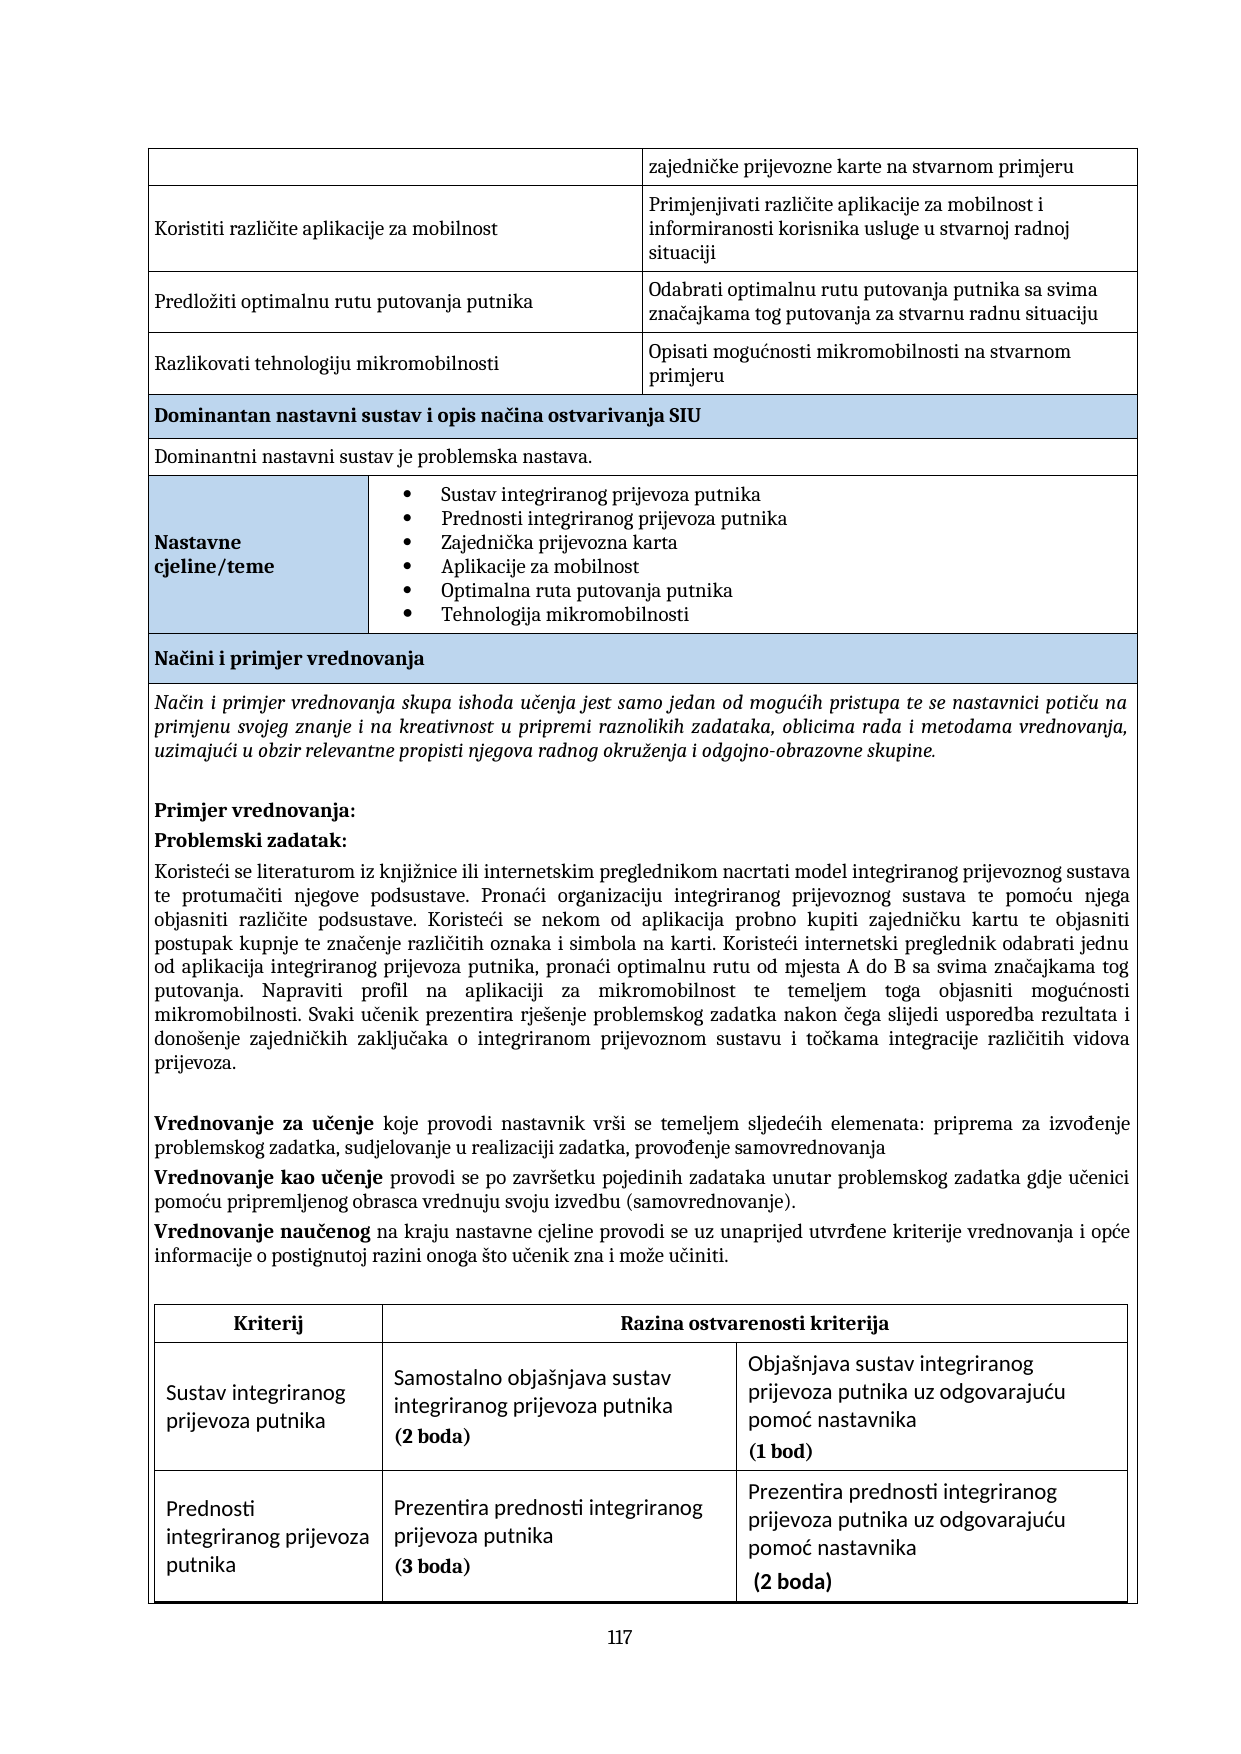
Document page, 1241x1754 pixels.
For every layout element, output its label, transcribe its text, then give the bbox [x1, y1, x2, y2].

table_cell Odabrati optimalnu rutu putovanja putnika sa svima značajkama tog putovanja za stvarnu radnu situaciju [643, 272, 1137, 332]
table_cell Sustav integriranog prijevoza putnika Prednosti integriranog prijevoza putnika Zajednička prijevozna karta Aplikacije za mobilnost Optimalna ruta putovanja putnika Tehnologija mikromobilnosti [369, 476, 1137, 633]
table_cell Nastavne cjeline/teme [149, 476, 368, 633]
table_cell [149, 149, 642, 185]
table_cell Razlikovati tehnologiju mikromobilnosti [149, 333, 642, 393]
table_cell Dominantni nastavni sustav je problemska nastava. [149, 439, 1137, 475]
table_cell Dominantan nastavni sustav i opis načina ostvarivanja SIU [149, 395, 1137, 438]
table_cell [149, 684, 1137, 1602]
table_cell Primjenjivati različite aplikacije za mobilnost i informiranosti korisnika usluge u stvarnoj radnoj situaciji [643, 186, 1137, 271]
table_cell Koristiti različite aplikacije za mobilnost [149, 186, 642, 271]
table_cell Predložiti optimalnu rutu putovanja putnika [149, 272, 642, 332]
table_cell Opisati mogućnosti mikromobilnosti na stvarnom primjeru [643, 333, 1137, 393]
table_cell Načini i primjer vrednovanja [149, 634, 1137, 683]
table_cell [643, 149, 1137, 185]
